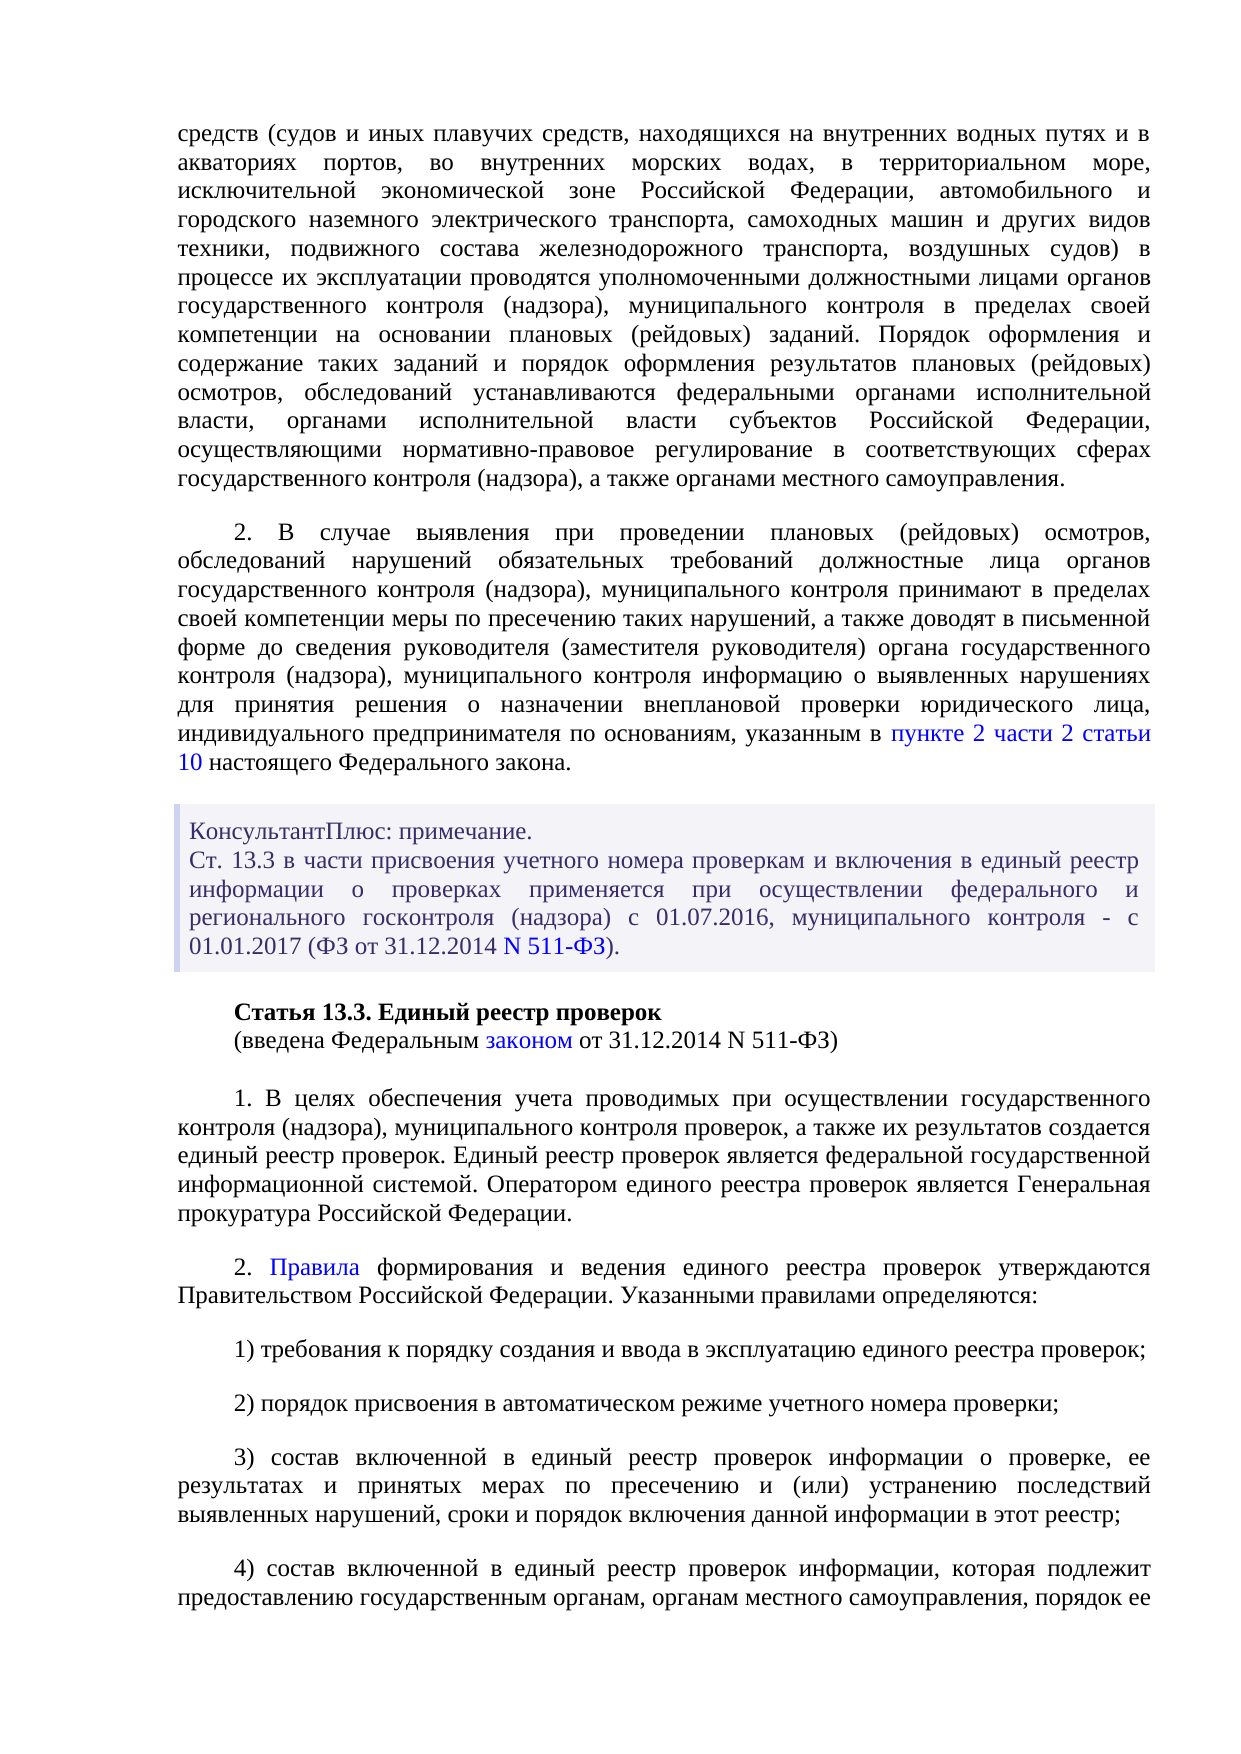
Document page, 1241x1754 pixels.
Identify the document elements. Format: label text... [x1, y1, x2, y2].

table_header КонсультантПлюс: примечание. Ст. 13.3 в части присвоения учетного номера проверкам и включения в единый реестр информации о проверках применяется при осуществлении федерального и регионального госконтроля (надзора) с 01.07.2016, муниципального контроля - с 01.01.2017 (ФЗ от 31.12.2014 N 511-ФЗ). [180, 804, 1149, 972]
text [177, 1553, 1152, 1610]
text 2. Правила формирования и ведения единого реестра проверок утверждаются Правительством Российской Федерации. Указанными правилами определяются: [177, 1252, 1152, 1309]
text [177, 118, 1152, 492]
text 1) требования к порядку создания и ввода в эксплуатацию единого реестра проверок; [177, 1334, 1152, 1363]
text 1. В целях обеспечения учета проводимых при осуществлении государственного контроля (надзора), муниципального контроля проверок, а также их результатов создается единый реестр проверок. Единый реестр проверок является федеральной государственной информационной системой. Оператором единого реестра проверок является Генеральная прокуратура Российской Федерации. [177, 1083, 1152, 1227]
text 2) порядок присвоения в автоматическом режиме учетного номера проверки; [177, 1388, 1152, 1417]
text 2. В случае выявления при проведении плановых (рейдовых) осмотров, обследований нарушений обязательных требований должностные лица органов государственного контроля (надзора), муниципального контроля принимают в пределах своей компетенции меры по пресечению таких нарушений, а также доводят в письменной форме до сведения руководителя (заместителя руководителя) органа государственного контроля (надзора), муниципального контроля информацию о выявленных нарушениях для принятия решения о назначении внеплановой проверки юридического лица, индивидуального предпринимателя по основаниям, указанным в пункте 2 части 2 статьи 10 настоящего Федерального закона. [177, 517, 1152, 776]
title Статья 13.3. Единый реестр проверок [177, 997, 1152, 1025]
text (введена Федеральным законом от 31.12.2014 N 511-ФЗ) [177, 1025, 1152, 1054]
text 3) состав включенной в единый реестр проверок информации о проверке, ее результатах и принятых мерах по пресечению и (или) устранению последствий выявленных нарушений, сроки и порядок включения данной информации в этот реестр; [177, 1442, 1152, 1528]
